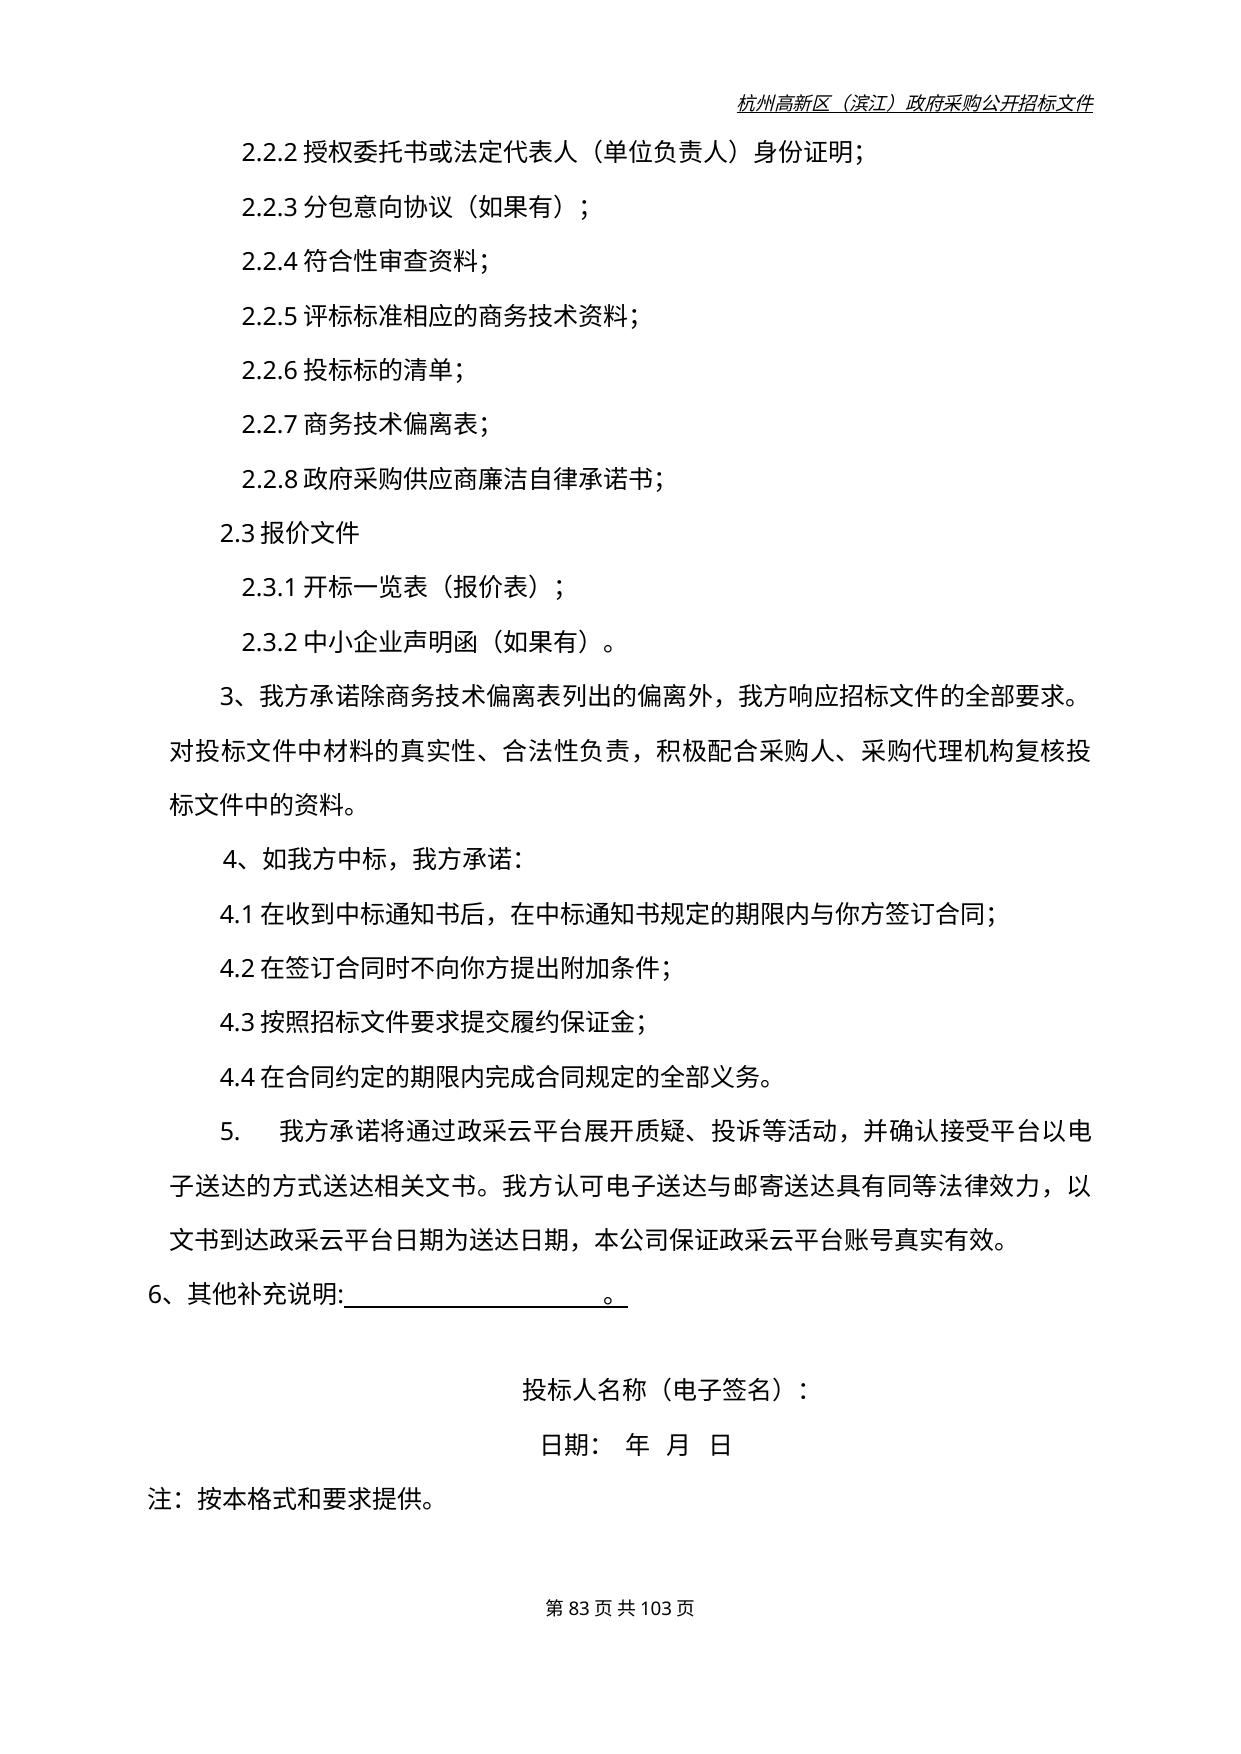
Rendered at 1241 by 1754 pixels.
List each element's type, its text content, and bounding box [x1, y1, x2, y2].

list 6、其他补充说明: 。 [148, 1275, 1092, 1311]
text 2.2.8政府采购供应商廉洁自律承诺书； [191, 459, 1092, 495]
list 我方承诺将通过政采云平台展开质疑、投诉等活动，并确认接受平台以电子送达的方式送达相关文书。我方认可电子送达与邮寄送达具有同等法律效力，以文书到达政采云平台日期为送达日期，本公司保证政采云平台账号真实有效。 [169, 1112, 1092, 1257]
text 2.2.6投标标的清单； [191, 350, 1092, 387]
text 投标人名称（电子签名）： [148, 1371, 1092, 1407]
text 4.1在收到中标通知书后，在中标通知书规定的期限内与你方签订合同； [169, 894, 1092, 930]
text 2.2.5评标标准相应的商务技术资料； [191, 296, 1092, 332]
text 4、如我方中标，我方承诺： [148, 840, 1092, 876]
text 2.2.4符合性审查资料； [191, 242, 1092, 278]
text 2.2.2授权委托书或法定代表人（单位负责人）身份证明； [191, 133, 1092, 169]
text 2.3.1开标一览表（报价表）； [191, 568, 1092, 604]
text 4.2在签订合同时不向你方提出附加条件； [169, 948, 1092, 985]
text 2.2.3分包意向协议（如果有）； [191, 187, 1092, 223]
text 4.4在合同约定的期限内完成合同规定的全部义务。 [169, 1057, 1092, 1093]
text 日期： 年 月 日 [148, 1425, 1092, 1461]
text 2.3.2中小企业声明函（如果有）。 [191, 622, 1092, 658]
text 4.3按照招标文件要求提交履约保证金； [169, 1003, 1092, 1039]
text 3、我方承诺除商务技术偏离表列出的偏离外，我方响应招标文件的全部要求。对投标文件中材料的真实性、合法性负责，积极配合采购人、采购代理机构复核投标文件中的资料。 [169, 677, 1092, 822]
text 2.2.7商务技术偏离表； [191, 405, 1092, 441]
text 2.3报价文件 [169, 513, 1092, 550]
list 注：按本格式和要求提供。 [148, 1479, 1092, 1516]
